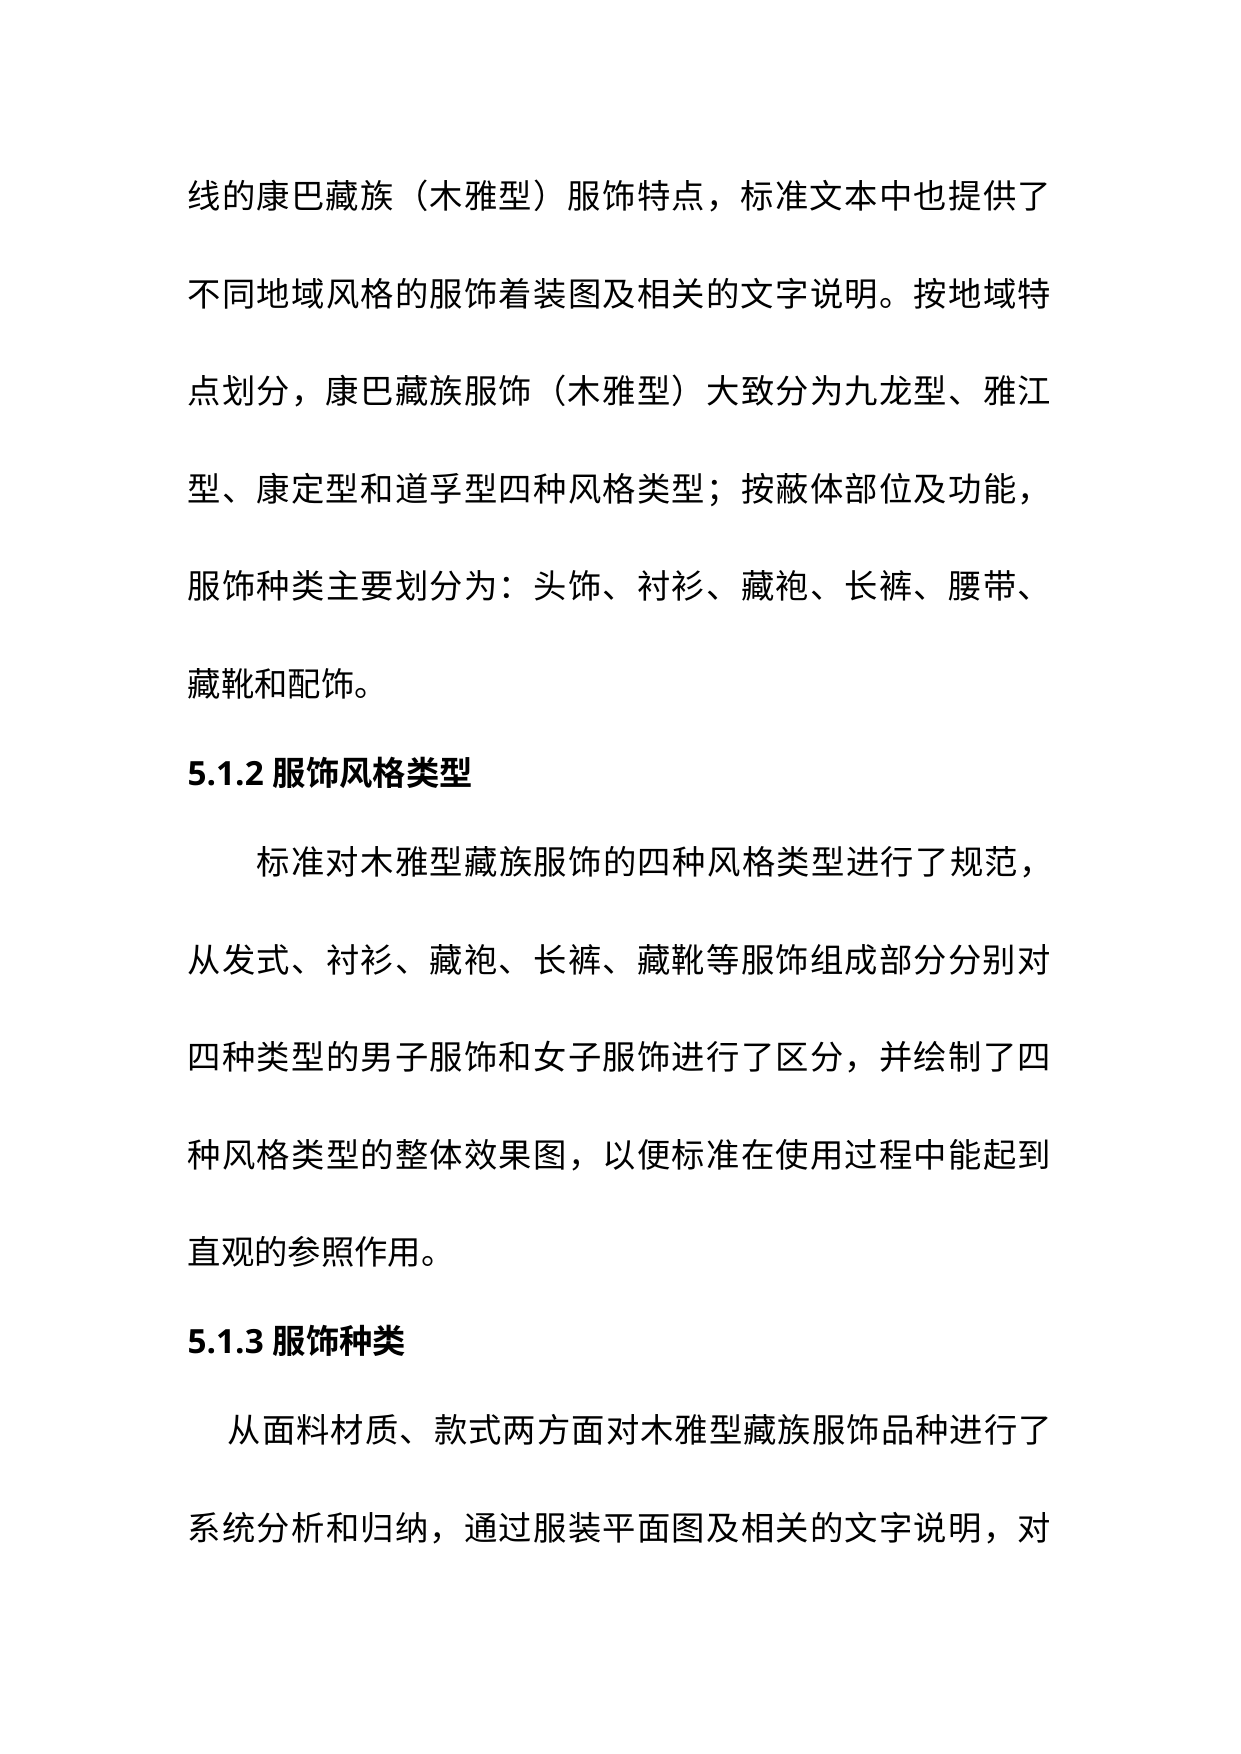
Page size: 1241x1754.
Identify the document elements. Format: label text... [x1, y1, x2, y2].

text 5.1.2 服饰风格类型 [187, 738, 1053, 803]
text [187, 162, 1053, 714]
text 标准对木雅型藏族服饰的四种风格类型进行了规范，从发式、衬衫、藏袍、长裤、藏靴等服饰组成部分分别对四种类型的男子服饰和女子服饰进行了区分，并绘制了四种风格类型的整体效果图，以便标准在使用过程中能起到直观的参照作用。 [187, 828, 1053, 1283]
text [187, 1396, 1053, 1558]
text 5.1.3 服饰种类 [187, 1307, 1053, 1372]
